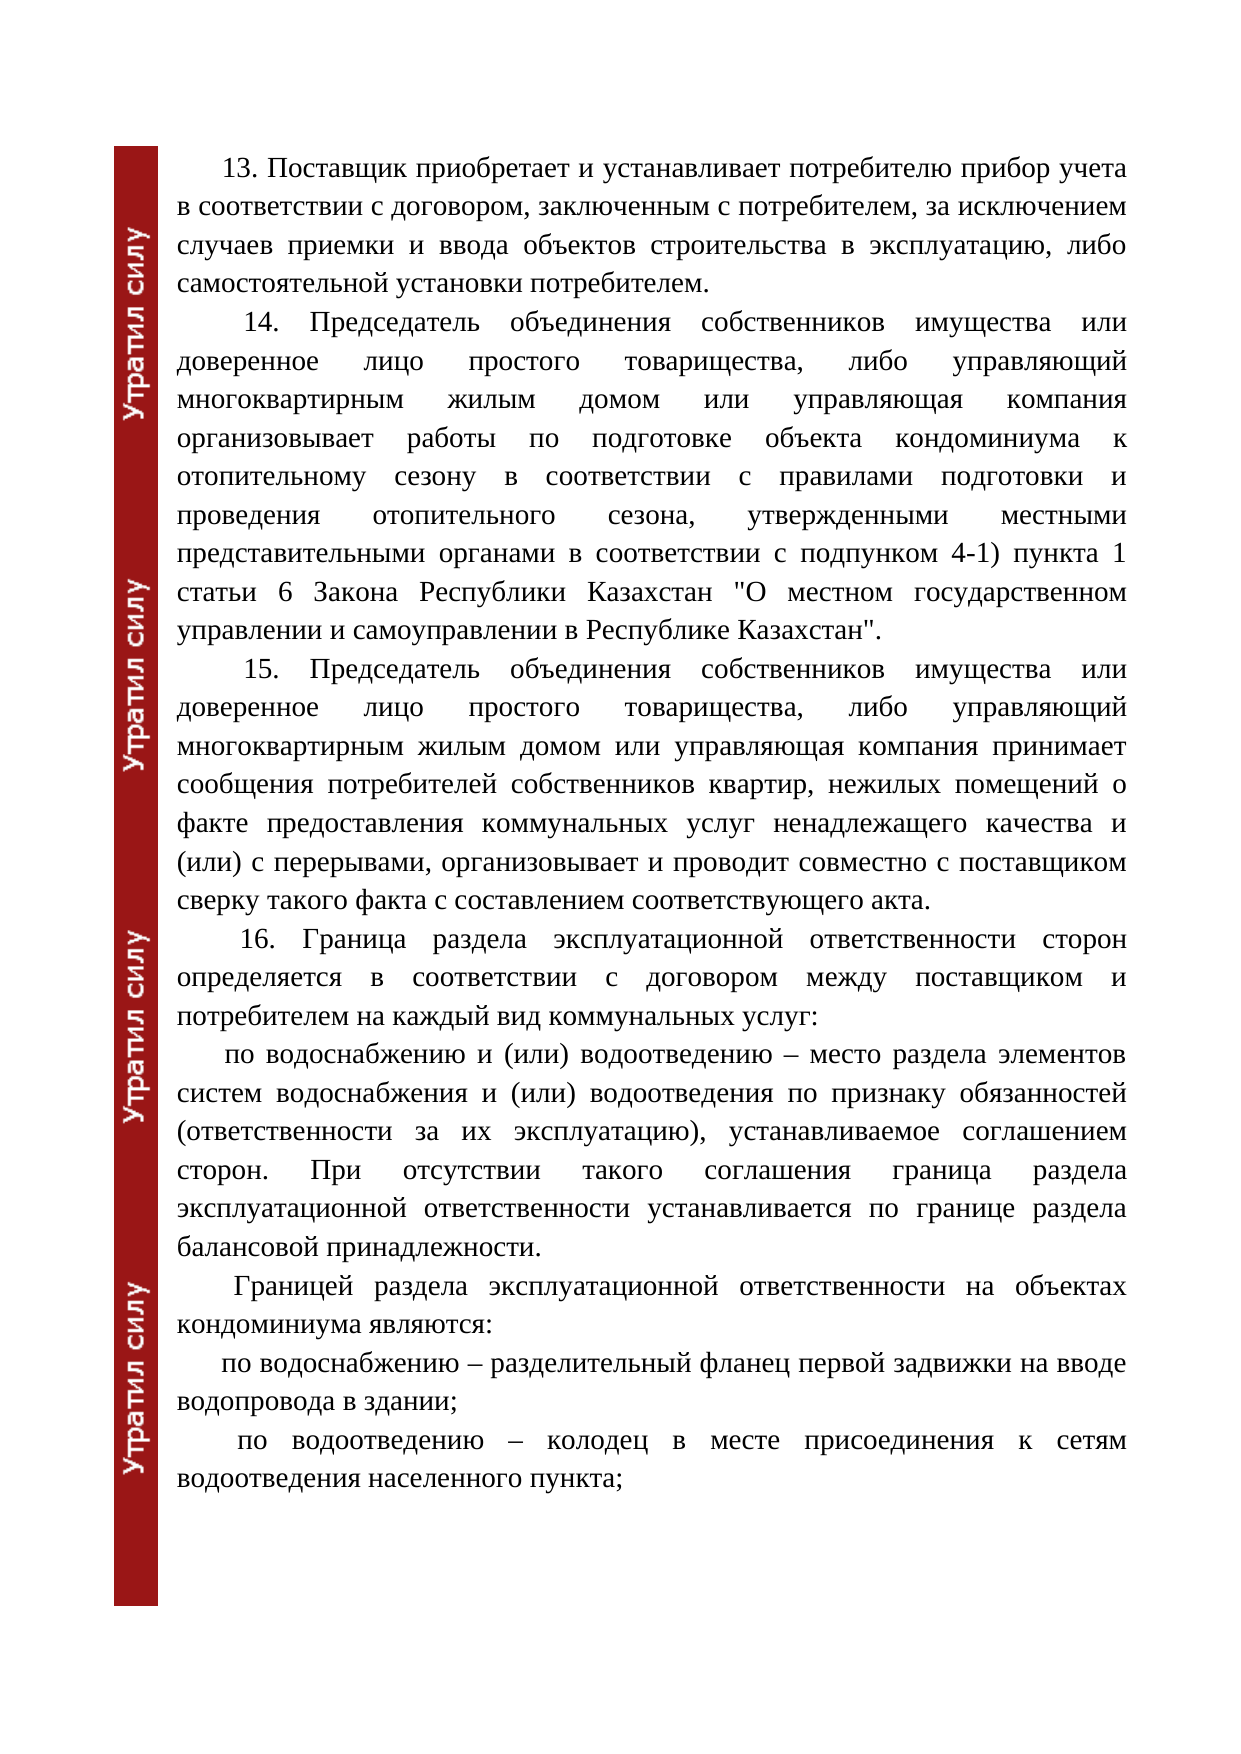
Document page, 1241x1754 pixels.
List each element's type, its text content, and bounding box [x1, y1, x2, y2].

picture [114, 1263, 158, 1268]
picture [114, 646, 158, 651]
text 13. Поставщик приобретает и устанавливает потребителю прибор учета в соответствии с договором, заключенным с потребителем, за исключением случаев приемки и ввода объектов строительства в эксплуатацию, либо самостоятельной установки потребителем. [112, 150, 1128, 299]
text Границей раздела эксплуатационной ответственности на объектах кондоминиума являются: [112, 1268, 1128, 1340]
text по водоснабжению и (или) водоотведению – место раздела элементов систем водоснабжения и (или) водоотведения по признаку обязанностей (ответственности за их эксплуатацию), устанавливаемое соглашением сторон. При отсутствии такого соглашения граница раздела эксплуатационной ответственности устанавливается по границе раздела балансовой принадлежности. [112, 1036, 1128, 1263]
picture [114, 1494, 158, 1606]
picture [114, 1031, 158, 1036]
text по водоснабжению – разделительный фланец первой задвижки на вводе водопровода в здании; [112, 1345, 1128, 1417]
text 14. Председатель объединения собственников имущества или доверенное лицо простого товарищества, либо управляющий многоквартирным жилым домом или управляющая компания организовывает работы по подготовке объекта кондоминиума к отопительному сезону в соответствии с правилами подготовки и проведения отопительного сезона, утвержденными местными представительными органами в соответствии с подпунком 4-1) пункта 1 статьи 6 Закона Республики Казахстан "О местном государственном управлении и самоуправлении в Республике Казахстан". [112, 304, 1128, 646]
picture [114, 916, 158, 921]
picture [114, 299, 158, 304]
text 16. Граница раздела эксплуатационной ответственности сторон определяется в соответствии с договором между поставщиком и потребителем на каждый вид коммунальных услуг: [112, 921, 1128, 1031]
picture [114, 146, 158, 150]
picture [114, 1340, 158, 1345]
text по водоотведению – колодец в месте присоединения к сетям водоотведения населенного пункта; [112, 1422, 1128, 1494]
text 15. Председатель объединения собственников имущества или доверенное лицо простого товарищества, либо управляющий многоквартирным жилым домом или управляющая компания принимает сообщения потребителей собственников квартир, нежилых помещений о факте предоставления коммунальных услуг ненадлежащего качества и (или) с перерывами, организовывает и проводит совместно с поставщиком сверку такого факта с составлением соответствующего акта. [112, 651, 1128, 916]
picture [114, 1417, 158, 1422]
